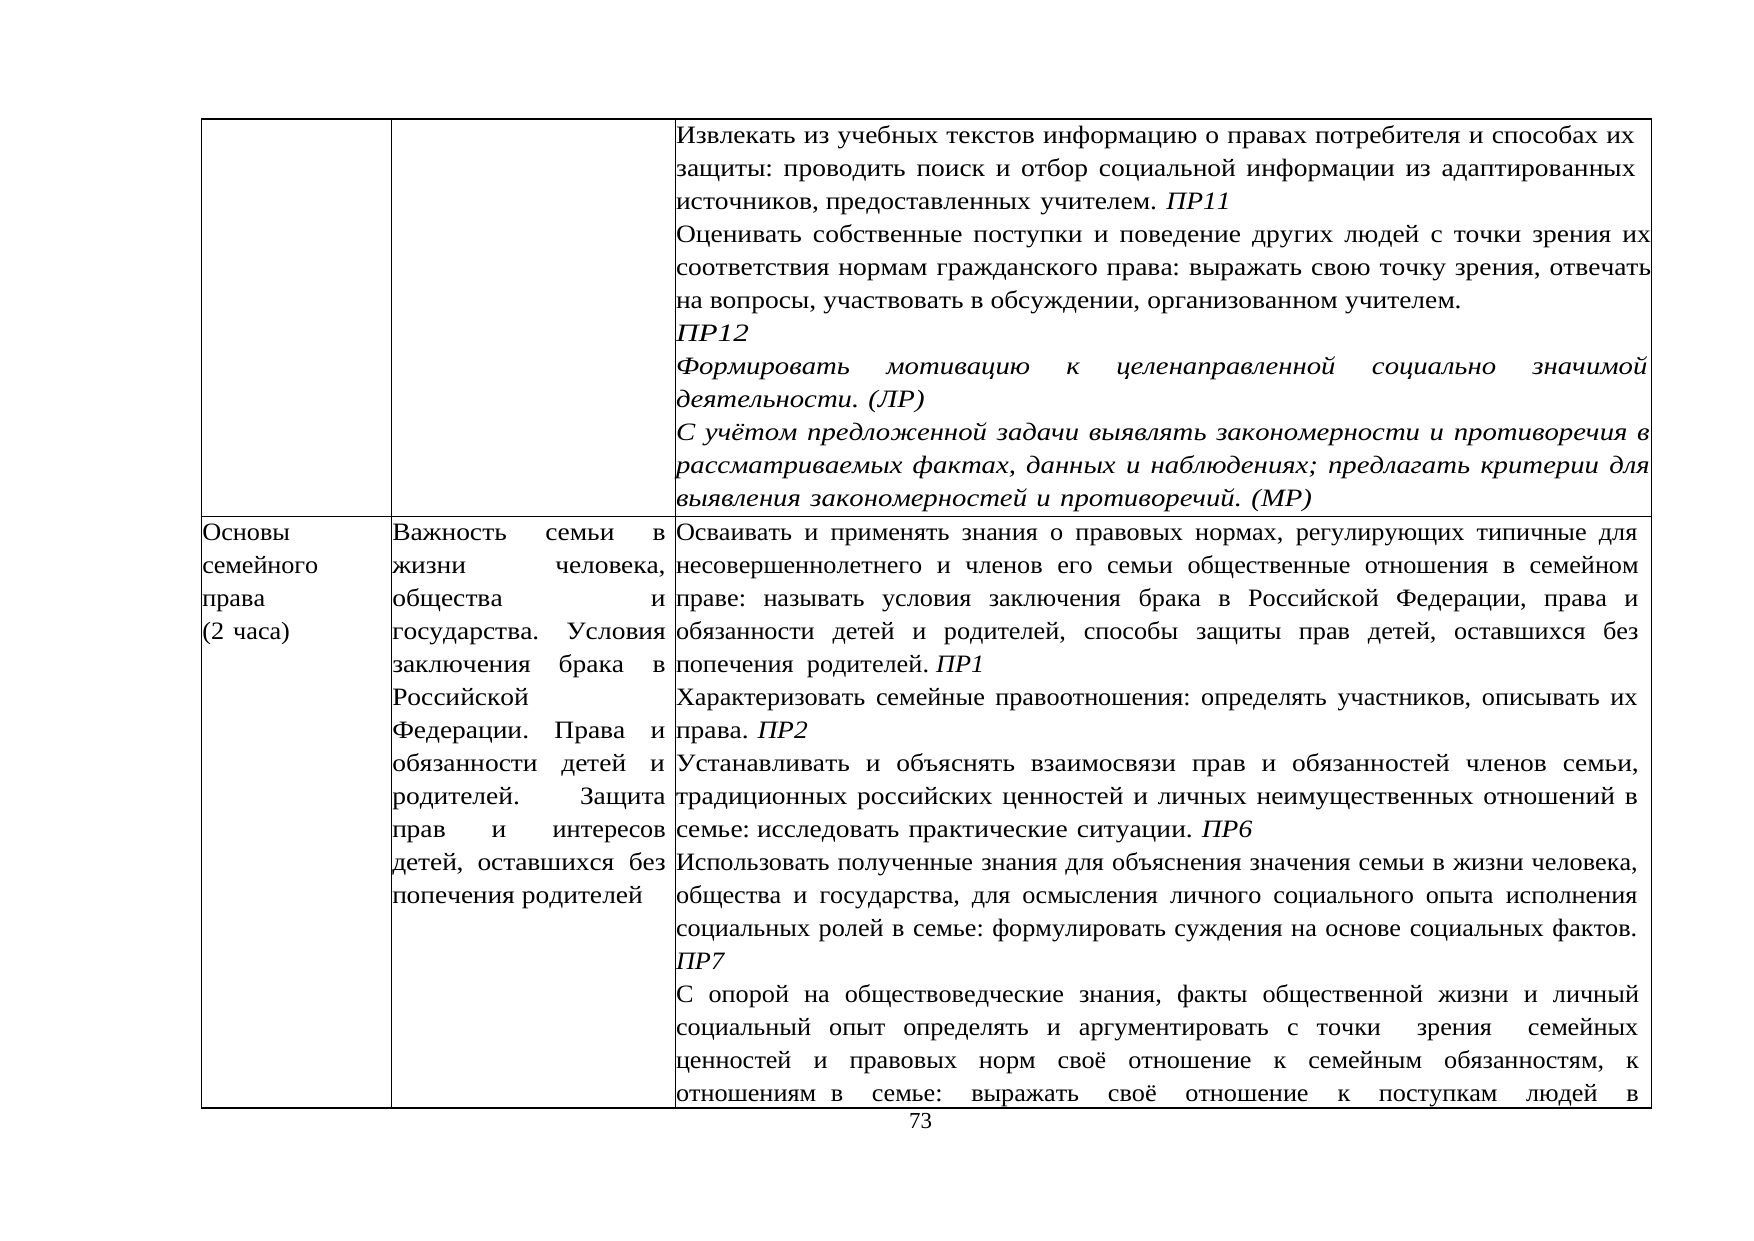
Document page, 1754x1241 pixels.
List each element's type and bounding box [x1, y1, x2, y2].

table_cell [202, 120, 391, 516]
table_cell [202, 517, 391, 1107]
table_cell [676, 517, 1651, 1107]
table_cell [676, 120, 1651, 516]
table_cell [392, 517, 675, 1107]
table_cell [392, 120, 675, 516]
